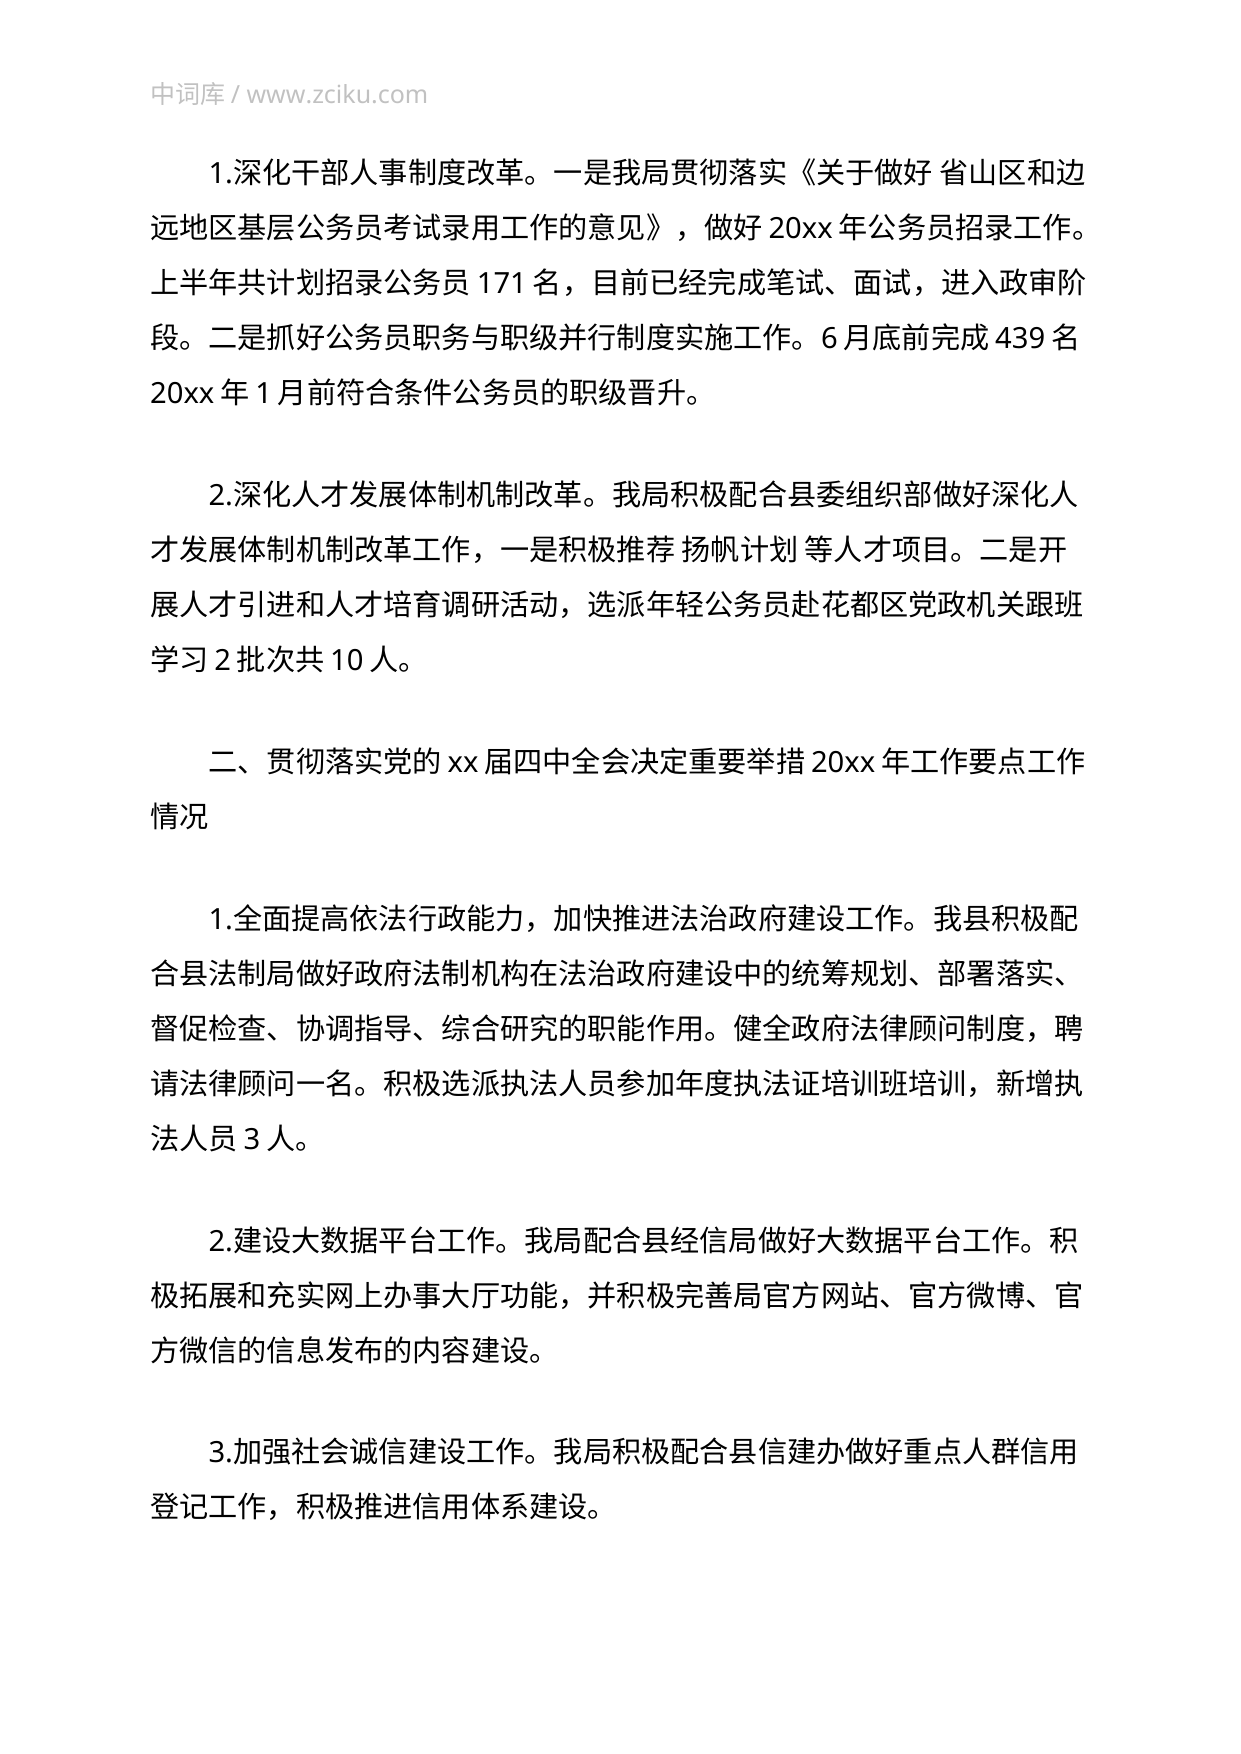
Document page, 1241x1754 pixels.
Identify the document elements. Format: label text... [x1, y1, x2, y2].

text 1.深化干部人事制度改革。一是我局贯彻落实《关于做好 省山区和边远地区基层公务员考试录用工作的意见》，做好20xx年公务员招录工作。上半年共计划招录公务员171名，目前已经完成笔试、面试，进入政审阶段。二是抓好公务员职务与职级并行制度实施工作。6月底前完成439名20xx年1月前符合条件公务员的职级晋升。 [150, 150, 1090, 412]
text 1.全面提高依法行政能力，加快推进法治政府建设工作。我县积极配合县法制局做好政府法制机构在法治政府建设中的统筹规划、部署落实、督促检查、协调指导、综合研究的职能作用。健全政府法律顾问制度，聘请法律顾问一名。积极选派执法人员参加年度执法证培训班培训，新增执法人员3人。 [150, 896, 1090, 1158]
text 2.深化人才发展体制机制改革。我局积极配合县委组织部做好深化人才发展体制机制改革工作，一是积极推荐 扬帆计划 等人才项目。二是开展人才引进和人才培育调研活动，选派年轻公务员赴花都区党政机关跟班学习2批次共10人。 [150, 472, 1090, 679]
text 2.建设大数据平台工作。我局配合县经信局做好大数据平台工作。积极拓展和充实网上办事大厅功能，并积极完善局官方网站、官方微博、官方微信的信息发布的内容建设。 [150, 1217, 1090, 1369]
text 3.加强社会诚信建设工作。我局积极配合县信建办做好重点人群信用登记工作，积极推进信用体系建设。 [150, 1429, 1090, 1526]
text 二、贯彻落实党的xx届四中全会决定重要举措20xx年工作要点工作情况 [150, 739, 1090, 836]
